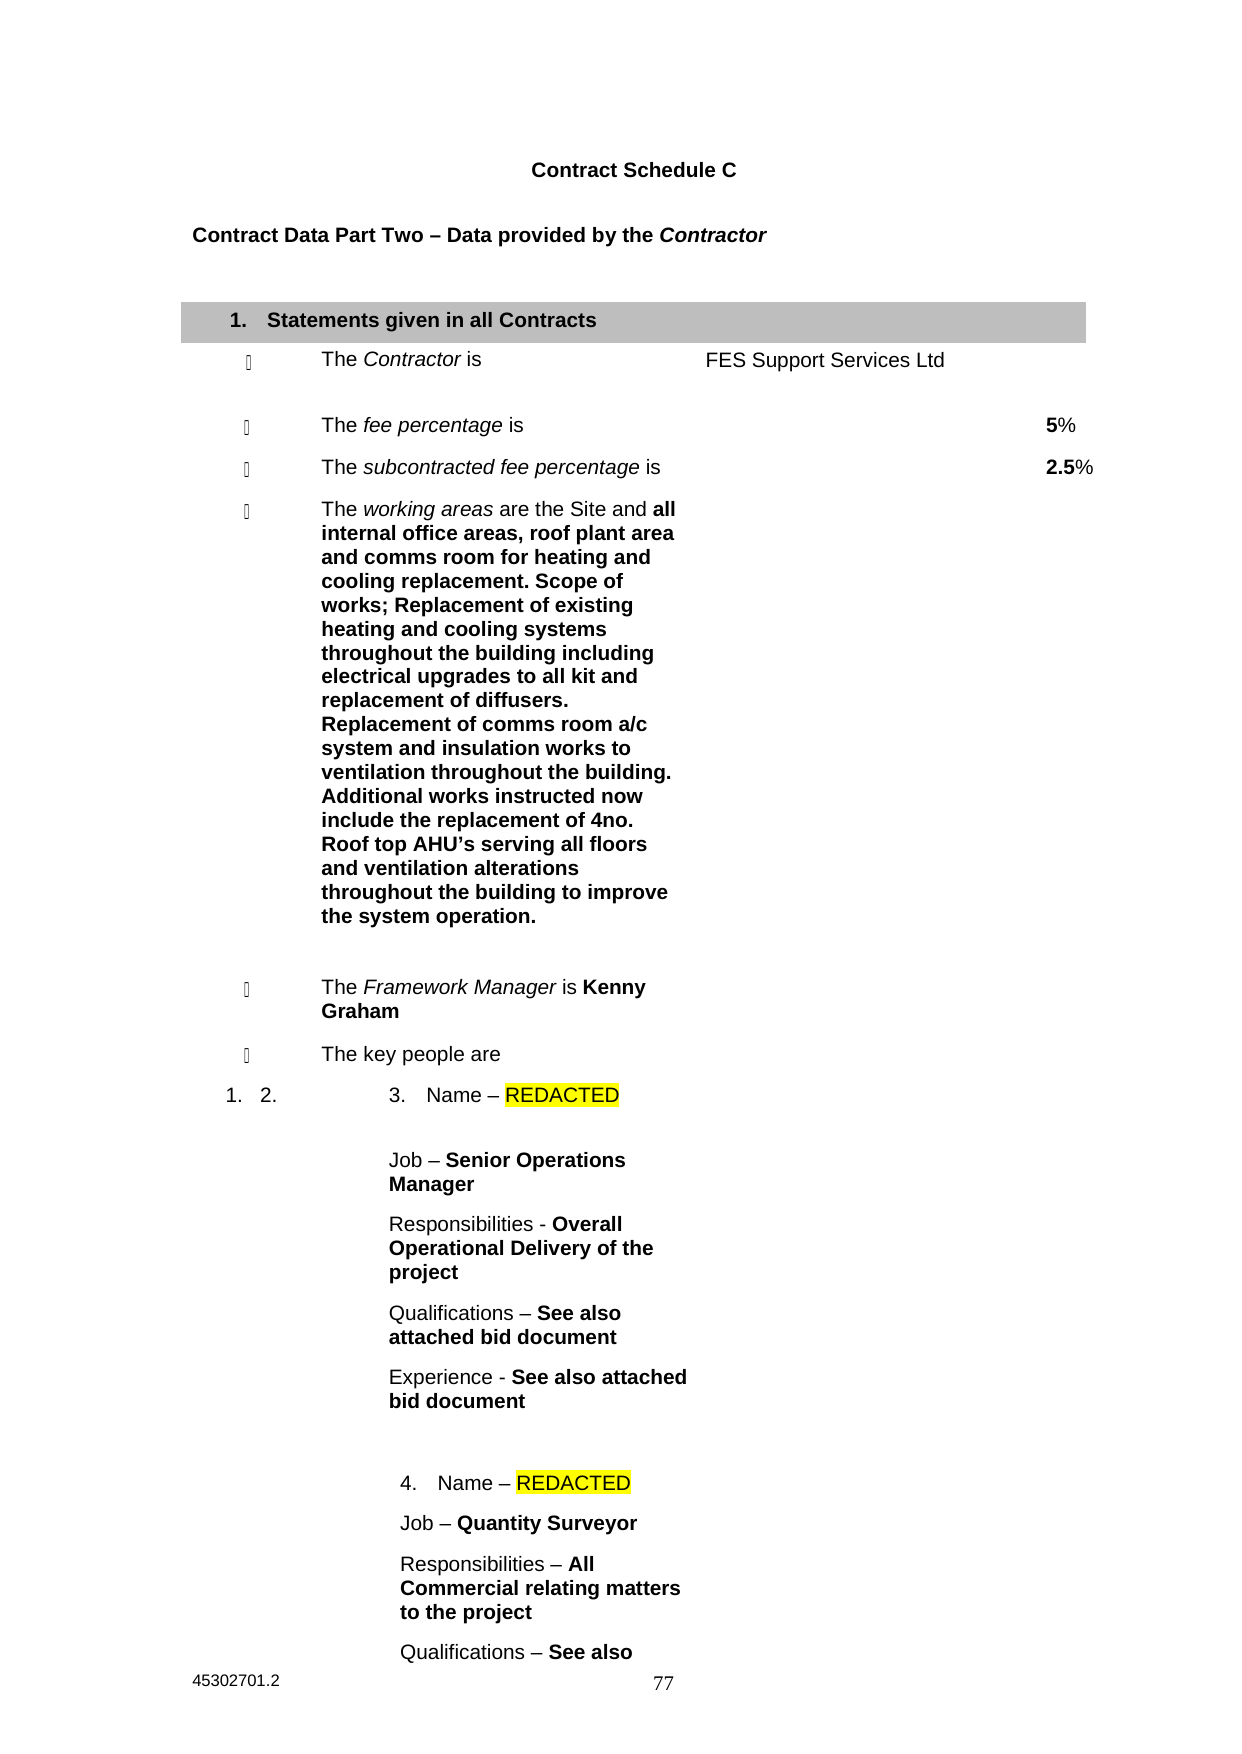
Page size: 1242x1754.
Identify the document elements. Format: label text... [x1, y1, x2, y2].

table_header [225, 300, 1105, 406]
text Contract Schedule C [527, 158, 741, 182]
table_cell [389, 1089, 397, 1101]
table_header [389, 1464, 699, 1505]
text Contract Data Part Two – Data provided by the Contractor [192, 222, 1092, 245]
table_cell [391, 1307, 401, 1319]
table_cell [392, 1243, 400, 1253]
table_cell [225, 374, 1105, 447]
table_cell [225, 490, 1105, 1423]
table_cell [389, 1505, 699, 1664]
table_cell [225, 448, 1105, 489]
